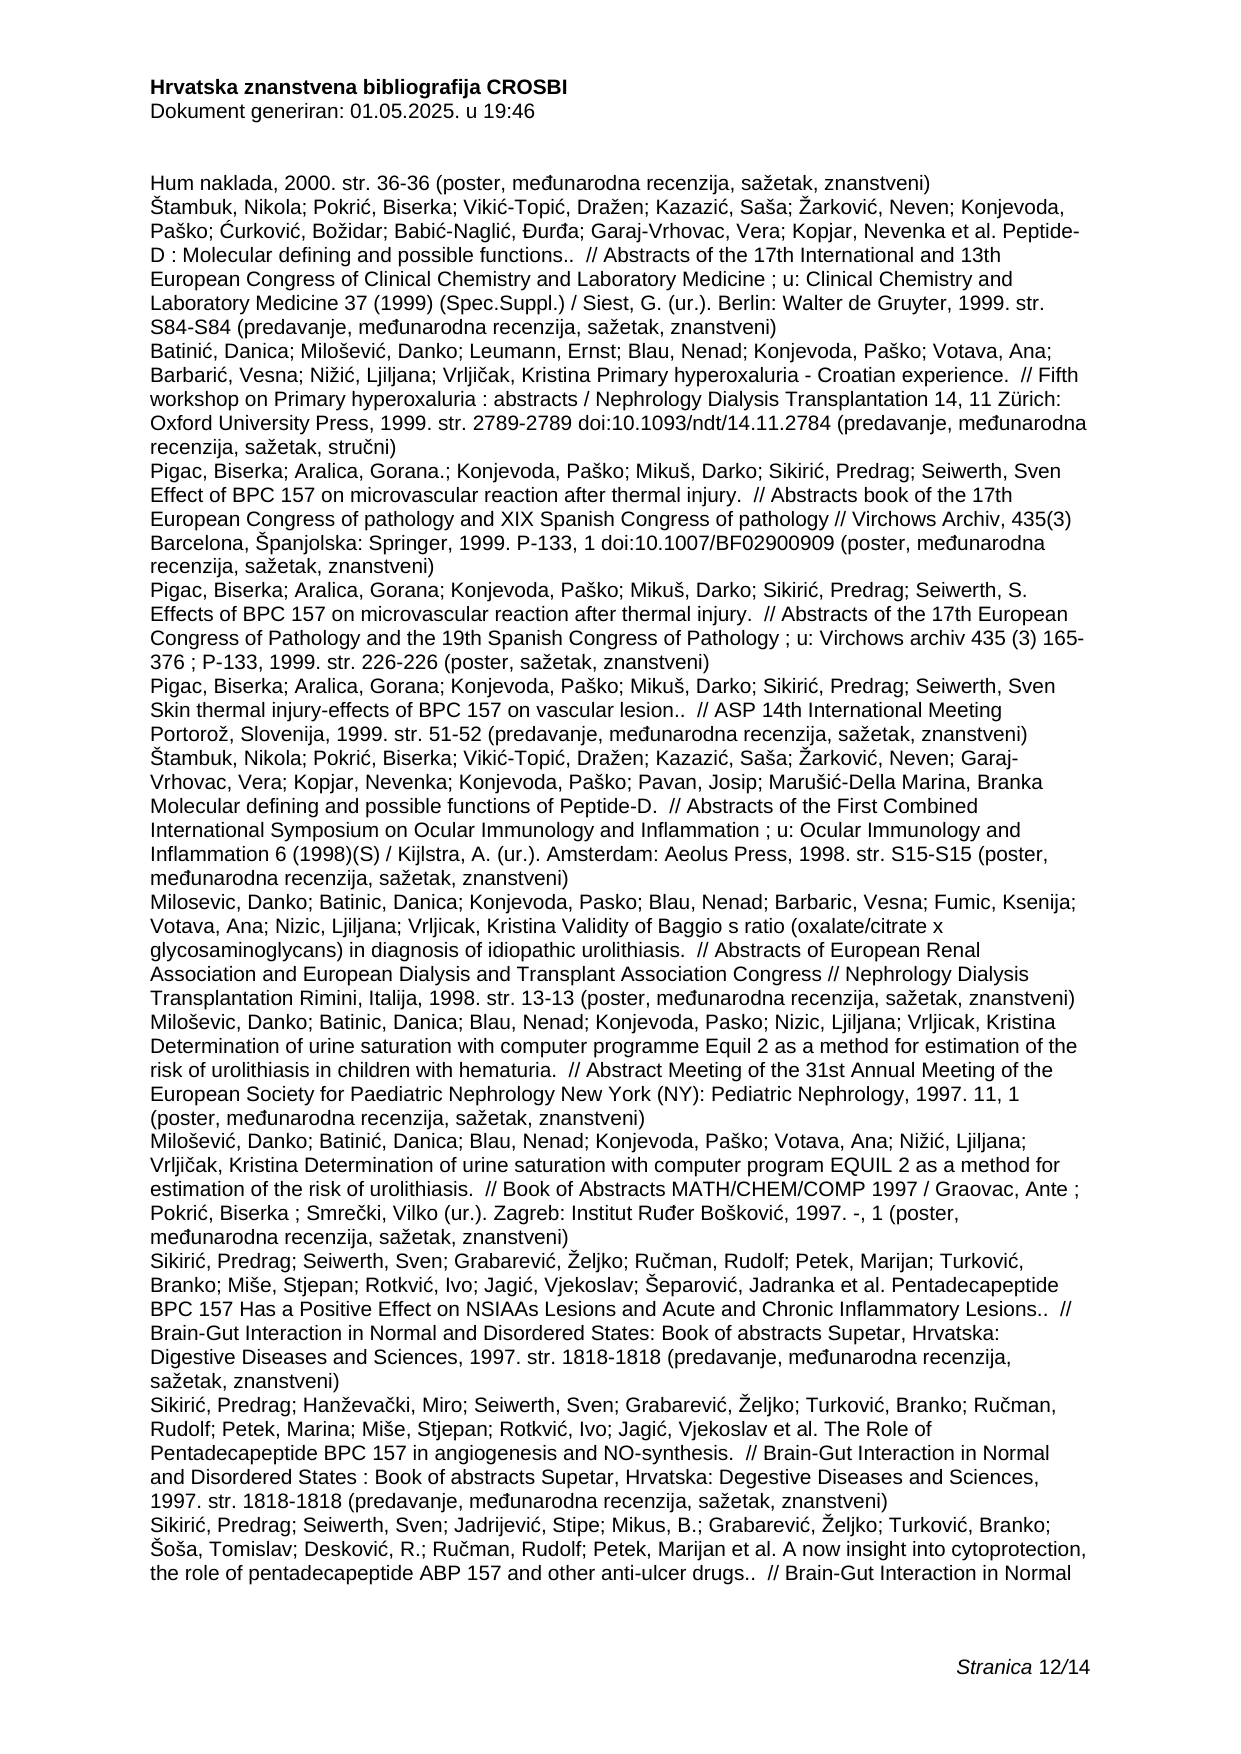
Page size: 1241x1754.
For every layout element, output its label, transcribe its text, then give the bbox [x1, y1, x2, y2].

text Pigac, Biserka; Aralica, Gorana; Konjevoda, Paško; Mikuš, Darko; Sikirić, Predrag; Seiwerth, Sven [150, 674, 1090, 746]
text Sikirić, Predrag; Seiwerth, Sven; Grabarević, Željko; Ručman, Rudolf; Petek, Marijan; Turković, Branko; Miše, Stjepan; Rotkvić, Ivo; Jagić, Vjekoslav; Šeparović, Jadranka et al. [150, 1249, 1090, 1393]
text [150, 171, 1090, 195]
text Milošević, Danko; Batinić, Danica; Blau, Nenad; Konjevoda, Paško; Votava, Ana; Nižić, Ljiljana; Vrljičak, Kristina [150, 1129, 1090, 1249]
text Pigac, Biserka; Aralica, Gorana.; Konjevoda, Paško; Mikuš, Darko; Sikirić, Predrag; Seiwerth, Sven [150, 458, 1090, 578]
text Pigac, Biserka; Aralica, Gorana; Konjevoda, Paško; Mikuš, Darko; Sikirić, Predrag; Seiwerth, S. [150, 578, 1090, 674]
text Miloševic, Danko; Batinic, Danica; Blau, Nenad; Konjevoda, Pasko; Nizic, Ljiljana; Vrljicak, Kristina [150, 1009, 1090, 1129]
text Štambuk, Nikola; Pokrić, Biserka; Vikić-Topić, Dražen; Kazazić, Saša; Žarković, Neven; Garaj-Vrhovac, Vera; Kopjar, Nevenka; Konjevoda, Paško; Pavan, Josip; Marušić-Della Marina, Branka [150, 746, 1090, 890]
text Štambuk, Nikola; Pokrić, Biserka; Vikić-Topić, Dražen; Kazazić, Saša; Žarković, Neven; Konjevoda, Paško; Ćurković, Božidar; Babić-Naglić, Đurđa; Garaj-Vrhovac, Vera; Kopjar, Nevenka et al. [150, 195, 1090, 339]
text Sikirić, Predrag; Hanževački, Miro; Seiwerth, Sven; Grabarević, Željko; Turković, Branko; Ručman, Rudolf; Petek, Marina; Miše, Stjepan; Rotkvić, Ivo; Jagić, Vjekoslav et al. [150, 1393, 1090, 1513]
text Milosevic, Danko; Batinic, Danica; Konjevoda, Pasko; Blau, Nenad; Barbaric, Vesna; Fumic, Ksenija; Votava, Ana; Nizic, Ljiljana; Vrljicak, Kristina [150, 890, 1090, 1009]
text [150, 1513, 1090, 1584]
text Batinić, Danica; Milošević, Danko; Leumann, Ernst; Blau, Nenad; Konjevoda, Paško; Votava, Ana; Barbarić, Vesna; Nižić, Ljiljana; Vrljičak, Kristina [150, 339, 1090, 458]
